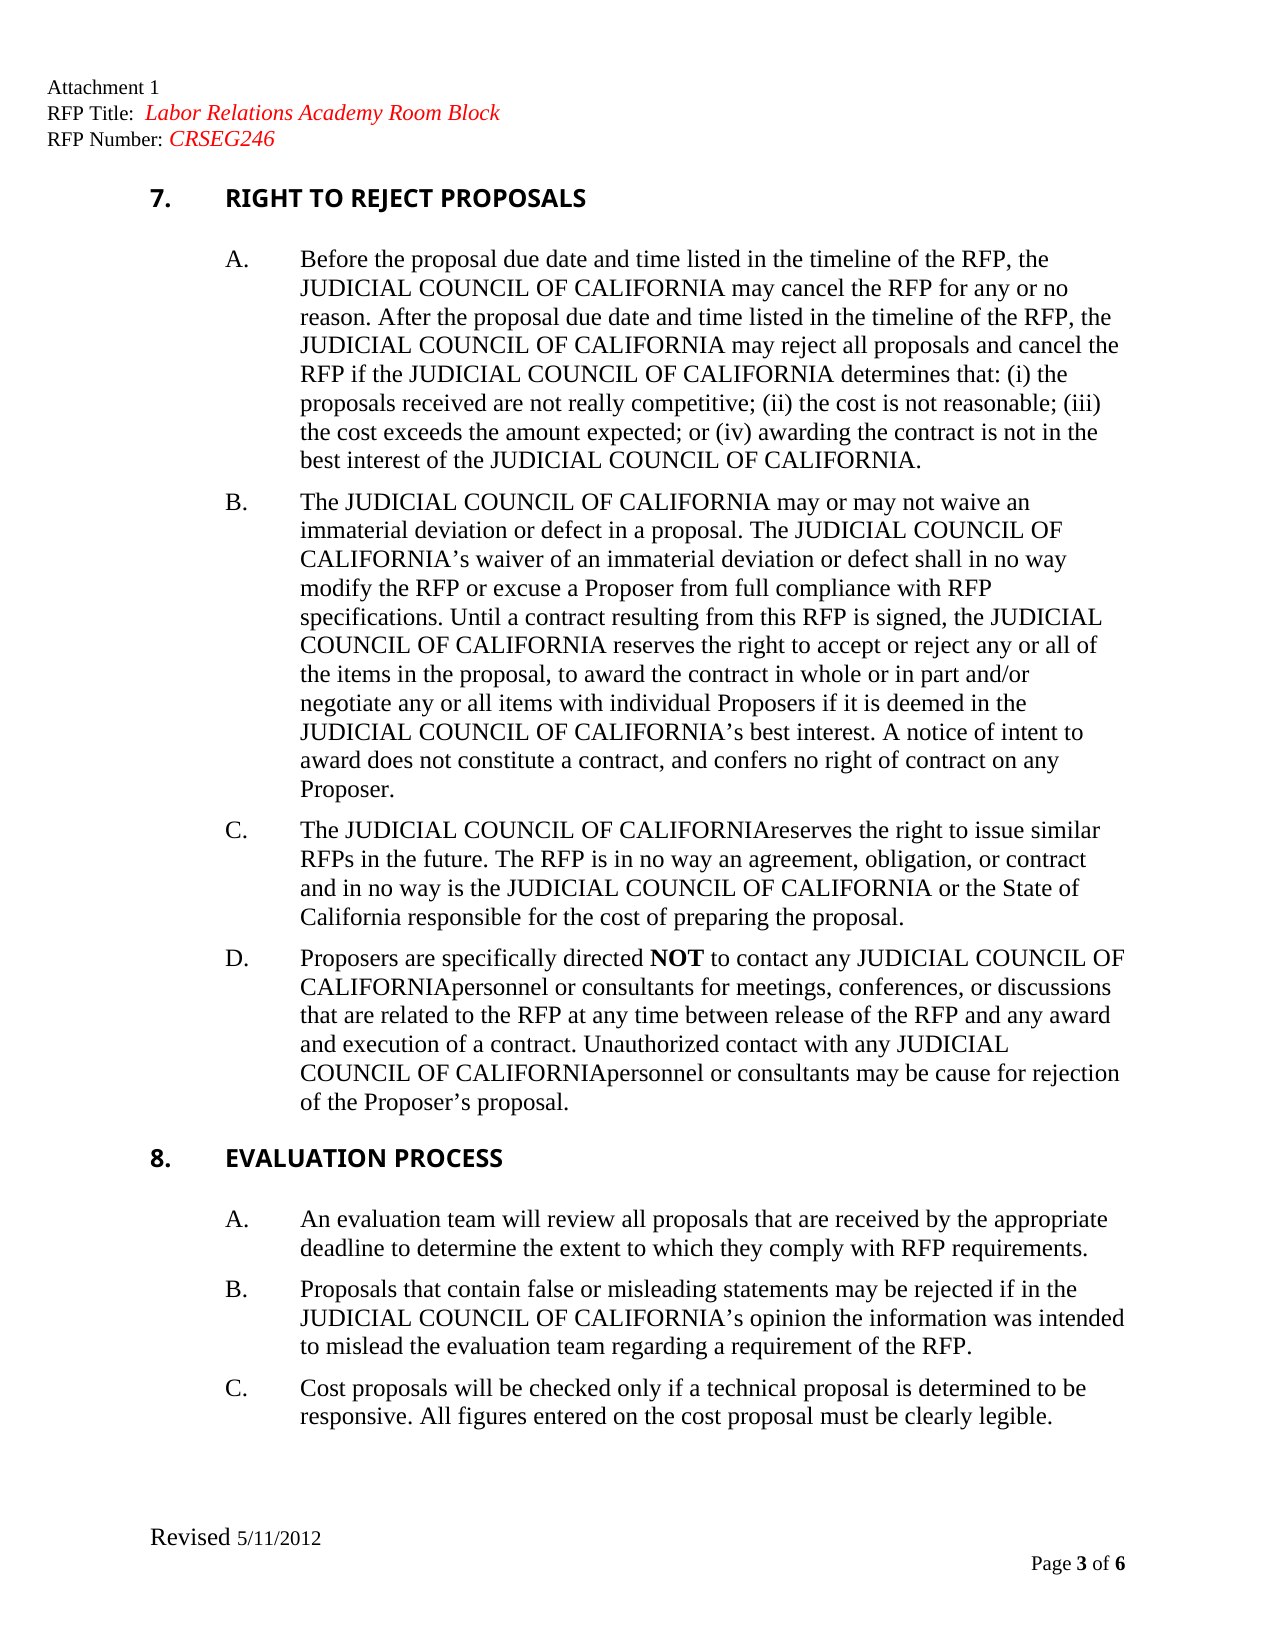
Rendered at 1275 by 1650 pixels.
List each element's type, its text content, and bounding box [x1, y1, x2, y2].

list B. Proposals that contain false or misleading statements may be rejected if in the JUDICIAL COUNCIL OF CALIFORNIA’s opinion the information was intended to mislead the evaluation team regarding a requirement of the RFP. [225, 1274, 1125, 1360]
list RIGHT TO REJECT proposals [150, 181, 1125, 214]
list EVALUATION PROCESS [150, 1140, 1125, 1174]
text The JUDICIAL COUNCIL OF CALIFORNIAreserves the right to issue similar RFPs in the future. The RFP is in no way an agreement, obligation, or contract and in no way is the JUDICIAL COUNCIL OF CALIFORNIA or the State of California responsible for the cost of preparing the proposal. [225, 815, 1125, 930]
text The JUDICIAL COUNCIL OF CALIFORNIA may or may not waive an immaterial deviation or defect in a proposal. The JUDICIAL COUNCIL OF CALIFORNIA’s waiver of an immaterial deviation or defect shall in no way modify the RFP or excuse a Proposer from full compliance with RFP specifications. Until a contract resulting from this RFP is signed, the JUDICIAL COUNCIL OF CALIFORNIA reserves the right to accept or reject any or all of the items in the proposal, to award the contract in whole or in part and/or negotiate any or all items with individual Proposers if it is deemed in the JUDICIAL COUNCIL OF CALIFORNIA’s best interest. A notice of intent to award does not constitute a contract, and confers no right of contract on any Proposer. [225, 487, 1125, 803]
text Before the proposal due date and time listed in the timeline of the RFP, the JUDICIAL COUNCIL OF CALIFORNIA may cancel the RFP for any or no reason. After the proposal due date and time listed in the timeline of the RFP, the JUDICIAL COUNCIL OF CALIFORNIA may reject all proposals and cancel the RFP if the JUDICIAL COUNCIL OF CALIFORNIA determines that: (i) the proposals received are not really competitive; (ii) the cost is not reasonable; (iii) the cost exceeds the amount expected; or (iv) awarding the contract is not in the best interest of the JUDICIAL COUNCIL OF CALIFORNIA. [225, 244, 1125, 474]
list D. Proposers are specifically directed NOT to contact any JUDICIAL COUNCIL OF CALIFORNIApersonnel or consultants for meetings, conferences, or discussions that are related to the RFP at any time between release of the RFP and any award and execution of a contract. Unauthorized contact with any JUDICIAL COUNCIL OF CALIFORNIApersonnel or consultants may be cause for rejection of the Proposer’s proposal. [225, 943, 1125, 1115]
list C. Cost proposals will be checked only if a technical proposal is determined to be responsive. All figures entered on the cost proposal must be clearly legible. [225, 1373, 1125, 1430]
list A. An evaluation team will review all proposals that are received by the appropriate deadline to determine the extent to which they comply with RFP requirements. [225, 1204, 1125, 1261]
